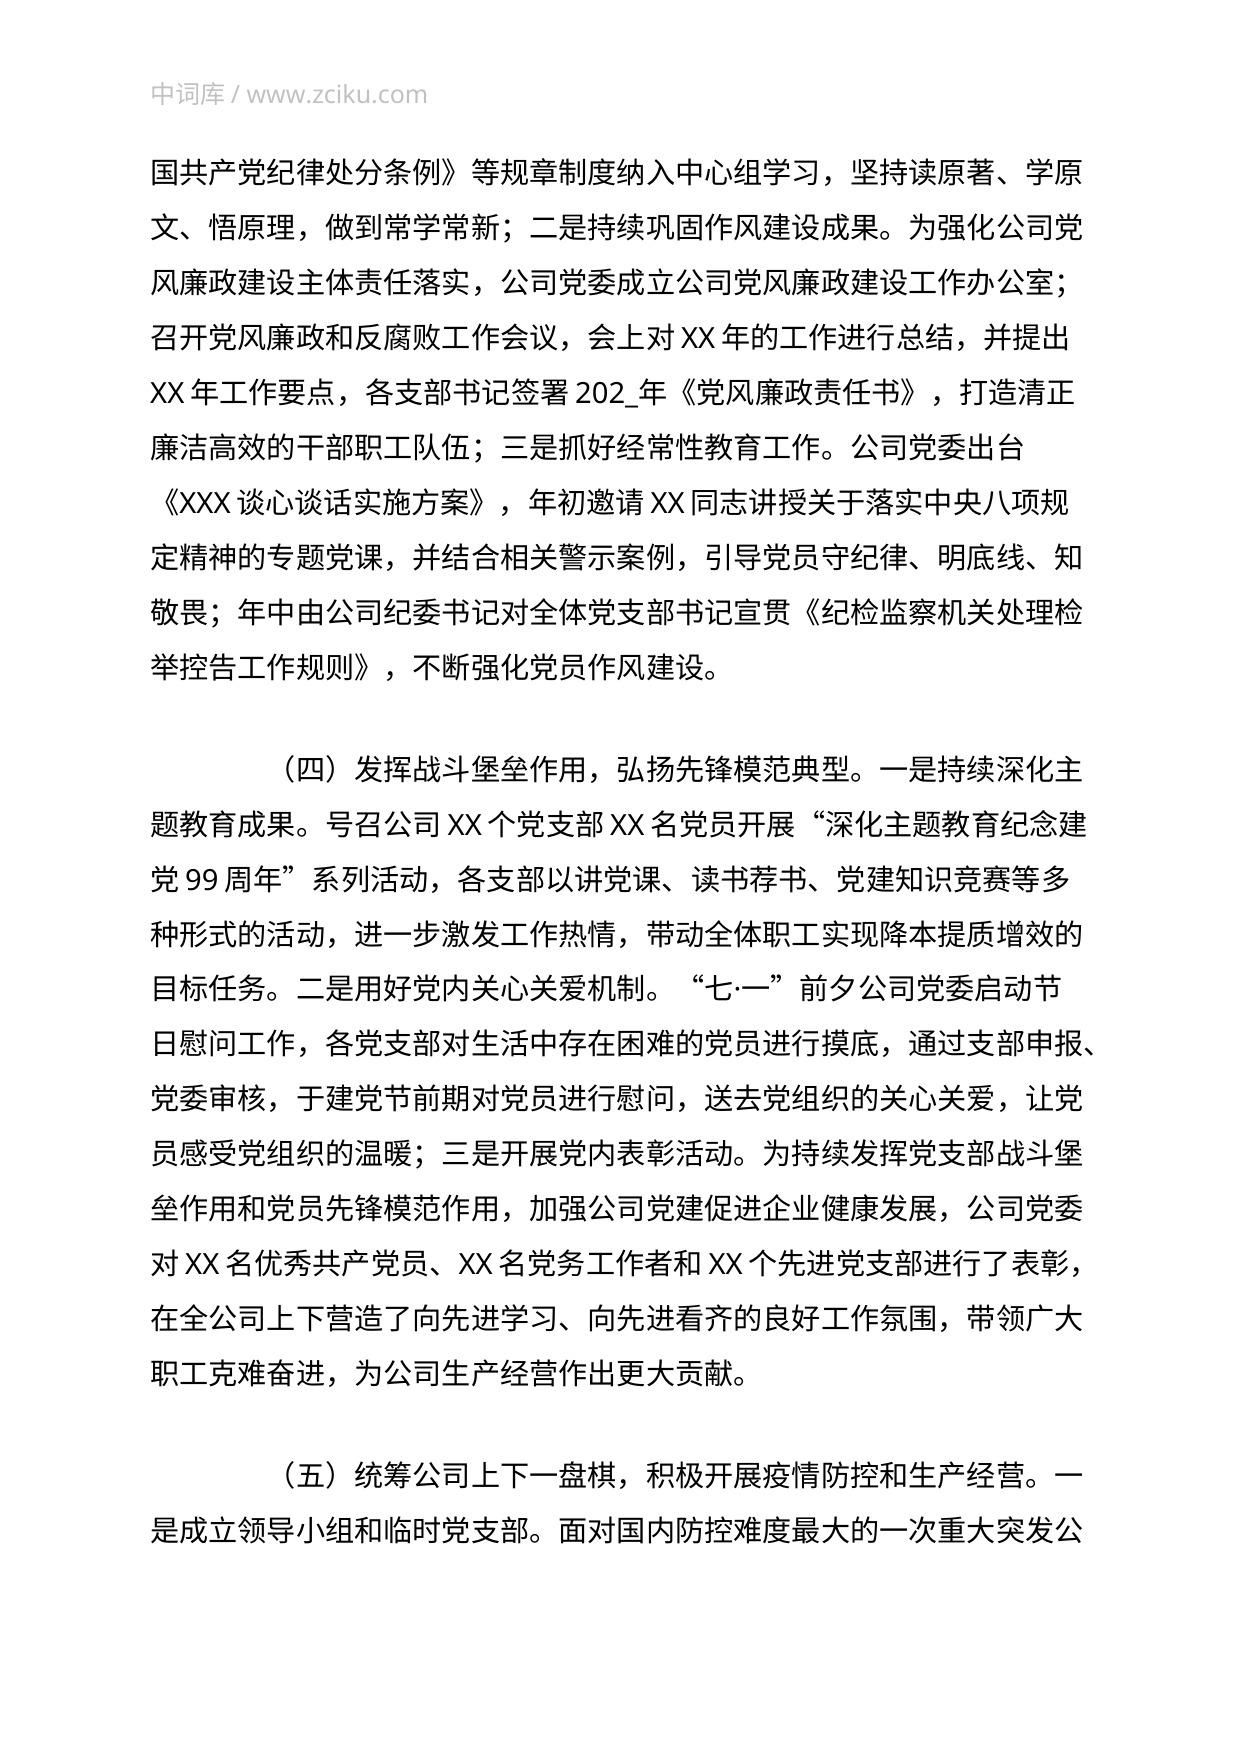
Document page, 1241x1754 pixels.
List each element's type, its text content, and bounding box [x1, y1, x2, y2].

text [150, 1452, 1090, 1549]
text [150, 150, 1090, 687]
text （四）发挥战斗堡垒作用，弘扬先锋模范典型。一是持续深化主题教育成果。号召公司XX个党支部XX名党员开展“深化主题教育纪念建党99周年”系列活动，各支部以讲党课、读书荐书、党建知识竞赛等多种形式的活动，进一步激发工作热情，带动全体职工实现降本提质增效的目标任务。二是用好党内关心关爱机制。“七·一”前夕公司党委启动节日慰问工作，各党支部对生活中存在困难的党员进行摸底，通过支部申报、党委审核，于建党节前期对党员进行慰问，送去党组织的关心关爱，让党员感受党组织的温暖；三是开展党内表彰活动。为持续发挥党支部战斗堡垒作用和党员先锋模范作用，加强公司党建促进企业健康发展，公司党委对XX名优秀共产党员、XX名党务工作者和XX个先进党支部进行了表彰，在全公司上下营造了向先进学习、向先进看齐的良好工作氛围，带领广大职工克难奋进，为公司生产经营作出更大贡献。 [150, 746, 1090, 1393]
